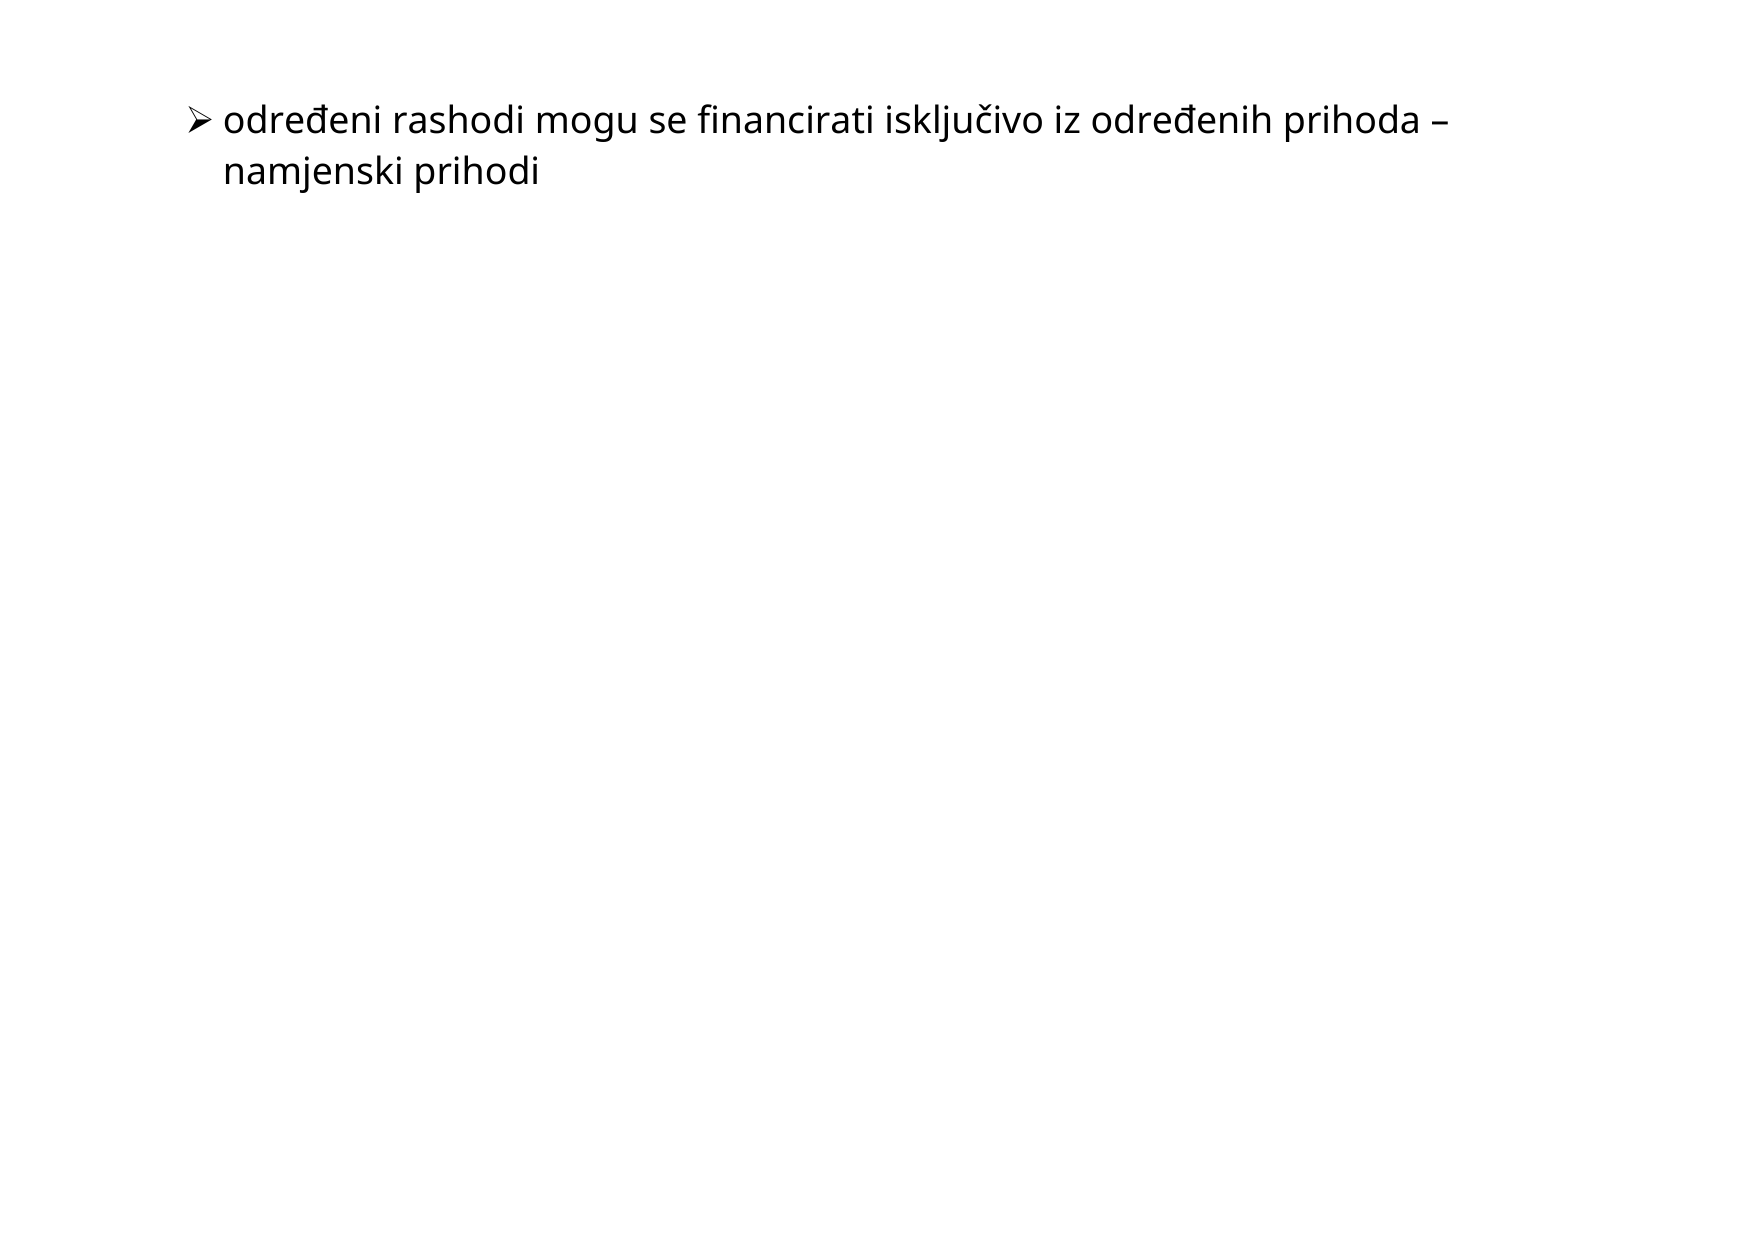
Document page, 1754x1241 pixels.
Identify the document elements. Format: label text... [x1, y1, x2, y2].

list određeni rashodi mogu se financirati isključivo iz određenih prihoda – namjenski prihodi [185, 94, 1606, 196]
